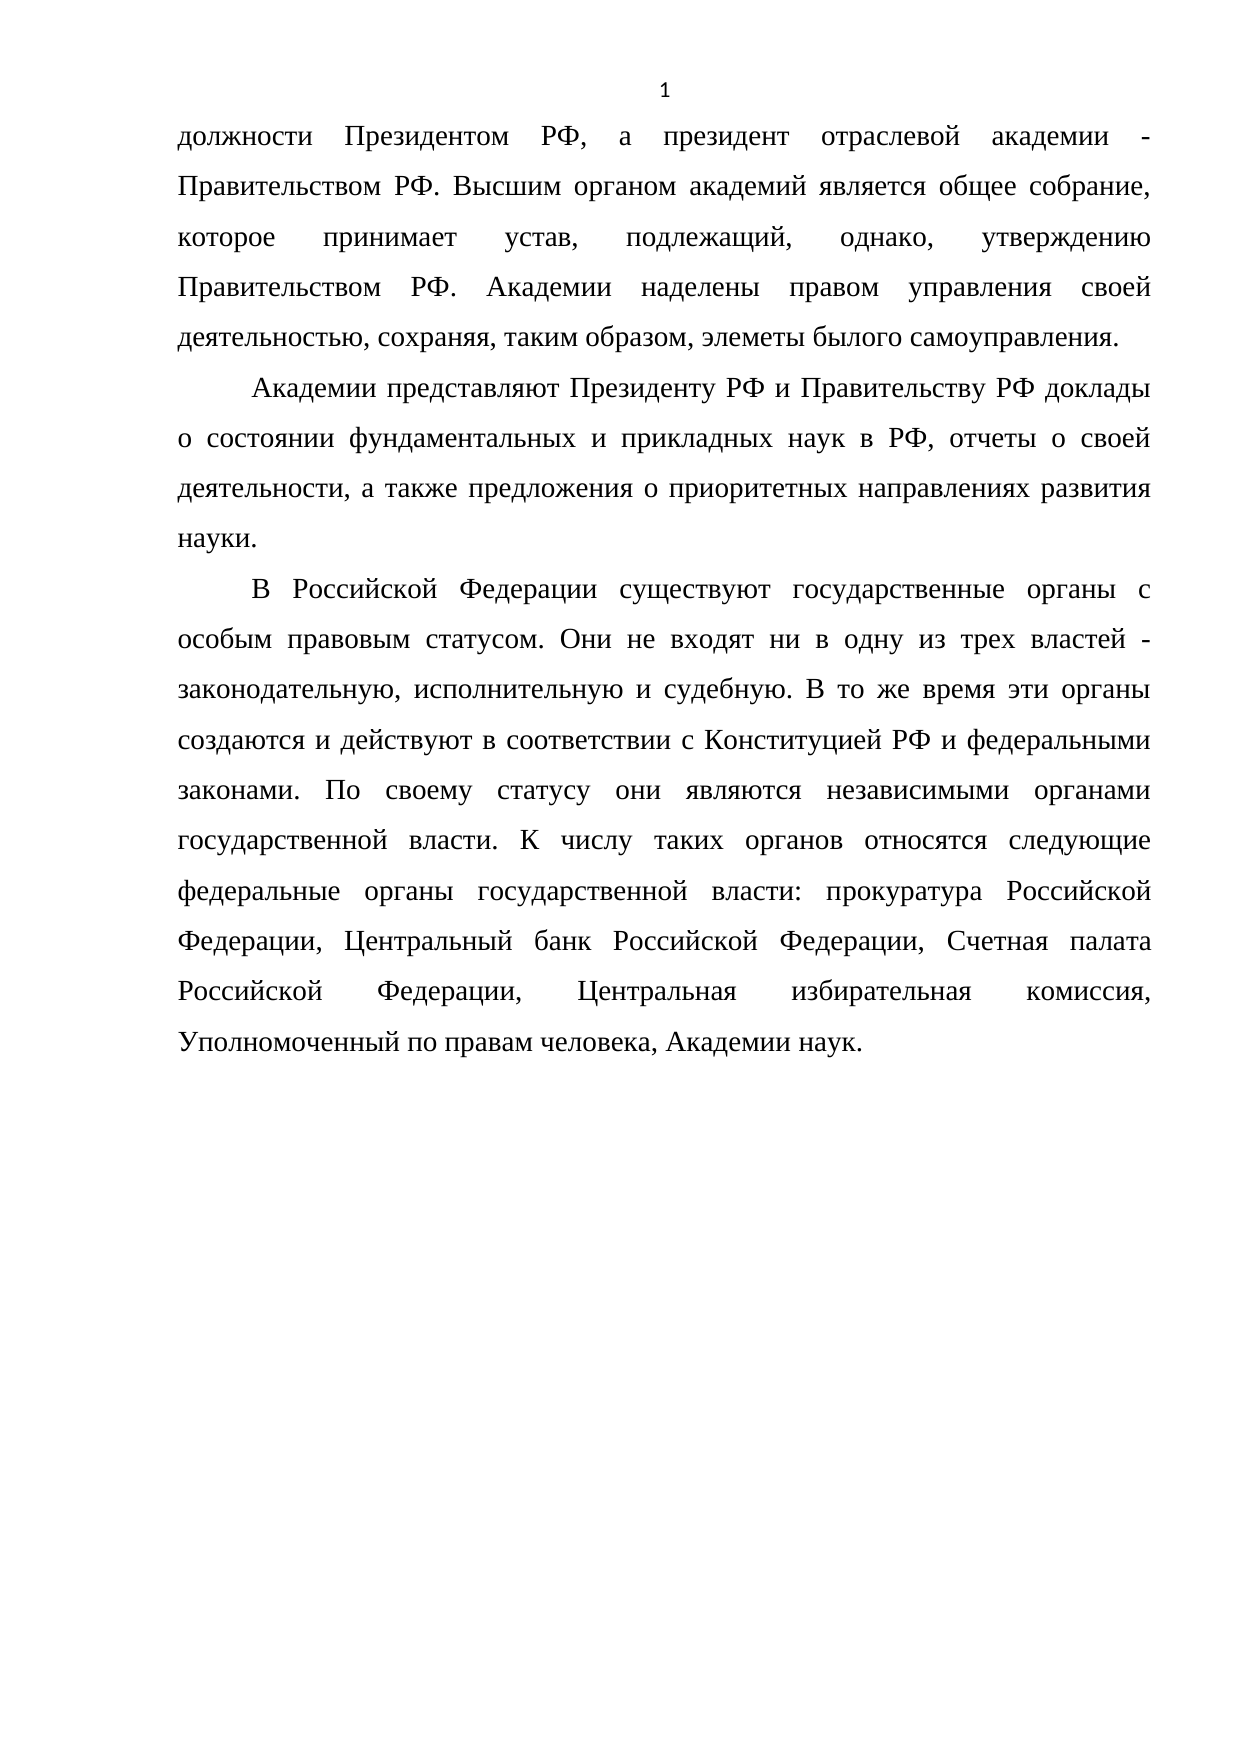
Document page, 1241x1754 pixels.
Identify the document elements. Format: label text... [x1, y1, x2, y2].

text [177, 118, 1152, 353]
text В Российской Федерации существуют государственные органы с особым правовым статусом. Они не входят ни в одну из трех властей - законодательную, исполнительную и судебную. В то же время эти органы создаются и действуют в соответствии с Конституцией РФ и федеральными законами. По своему статусу они являются независимыми органами государственной власти. К числу таких органов относятся следующие федеральные органы государственной власти: прокуратура Российской Федерации, Центральный банк Российской Федерации, Счетная палата Российской Федерации, Центральная избирательная комиссия, Уполномоченный по правам человека, Академии наук. [177, 571, 1152, 1057]
text Академии представляют Президенту РФ и Правительству РФ доклады о состоянии фундаментальных и прикладных наук в РФ, отчеты о своей деятельности, а также предложения о приоритетных направлениях развития науки. [177, 370, 1152, 554]
